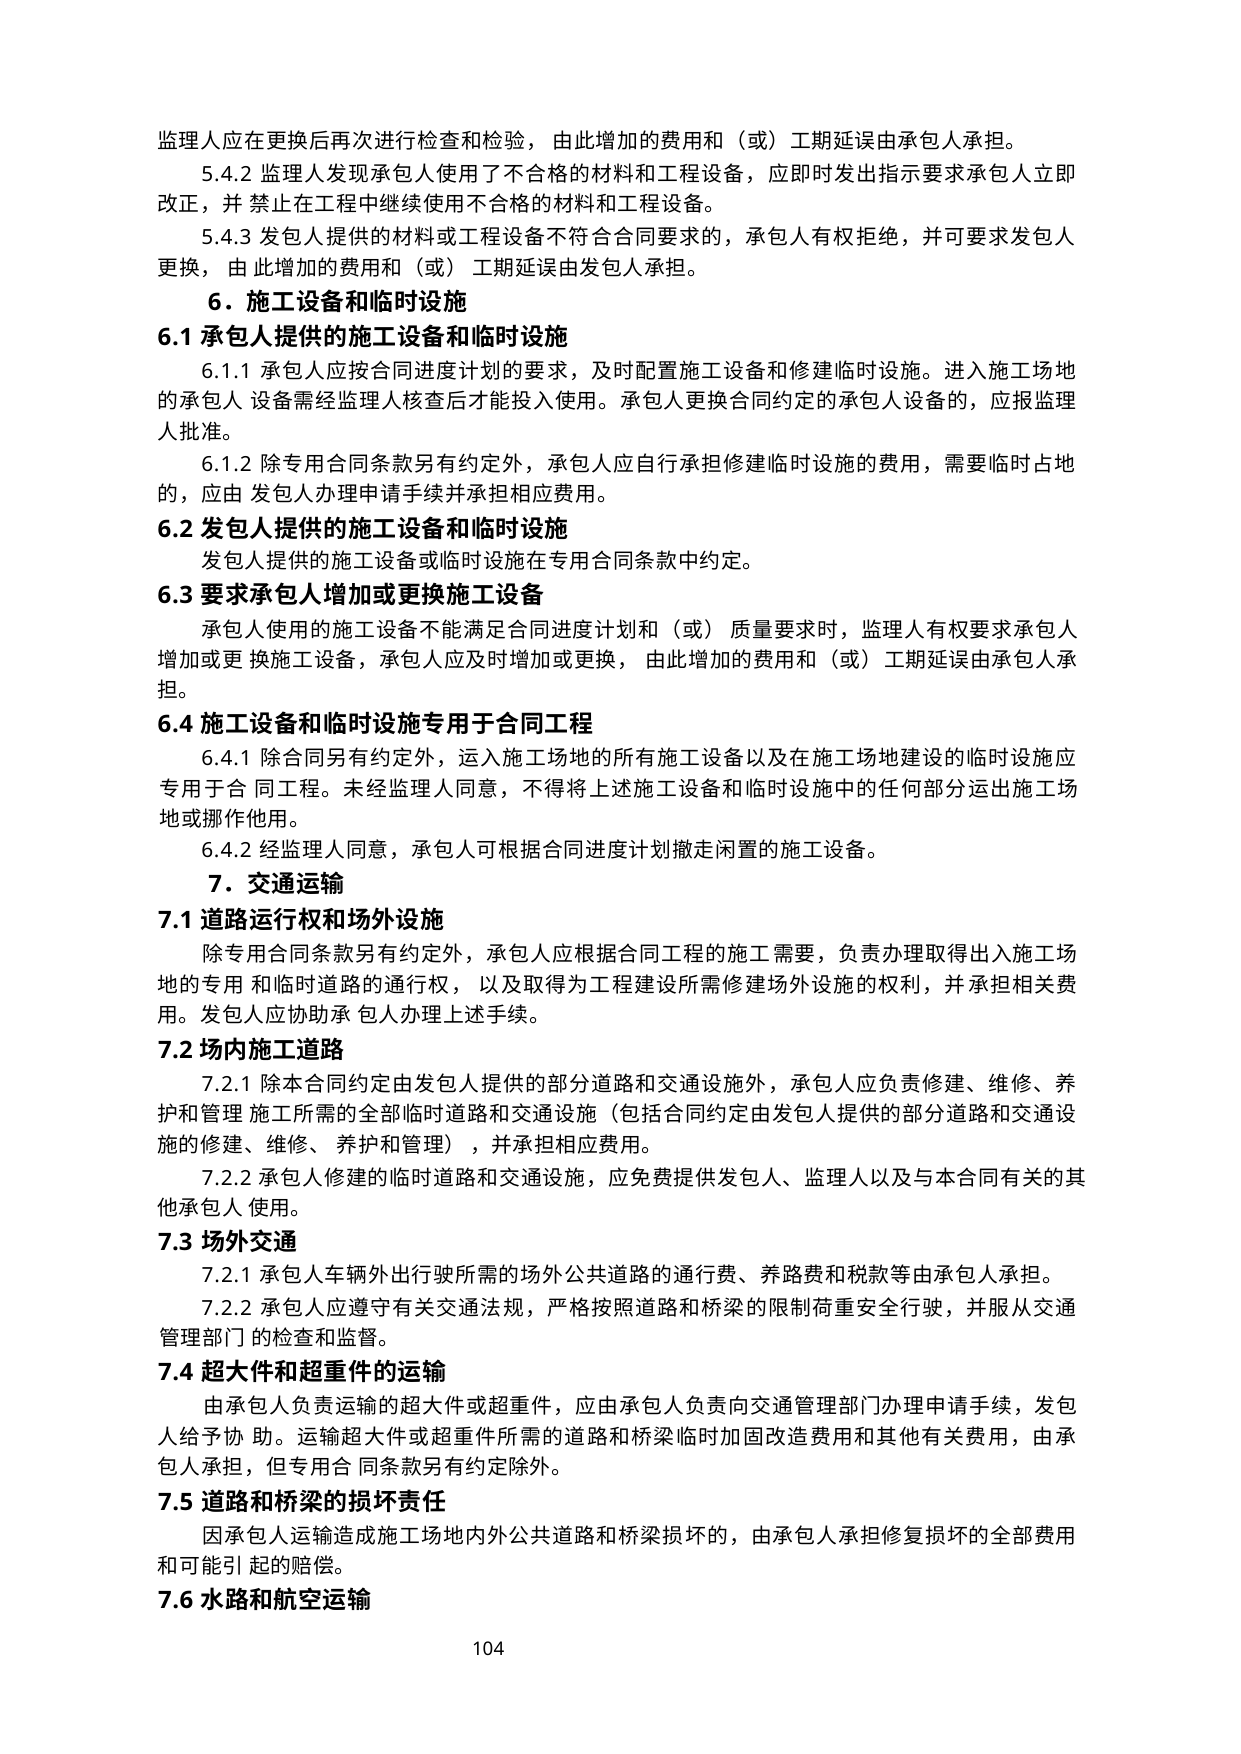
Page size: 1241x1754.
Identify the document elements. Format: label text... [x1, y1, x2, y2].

text 因承包人运输造成施工场地内外公共道路和桥梁损坏的，由承包人承担修复损坏的全部费用和可能引 起的赔偿。 [157, 1519, 1078, 1580]
text 7.2 场内施工道路 [158, 1032, 1087, 1064]
text 承包人使用的施工设备不能满足合同进度计划和（或） 质量要求时，监理人有权要求承包人增加或更 换施工设备，承包人应及时增加或更换， 由此增加的费用和（或）工期延误由承包人承担。 [157, 613, 1078, 703]
text 7.1 道路运行权和场外设施 [158, 902, 1087, 935]
text 5.4.3 发包人提供的材料或工程设备不符合合同要求的，承包人有权拒绝，并可要求发包人更换， 由 此增加的费用和（或） 工期延误由发包人承担。 [157, 220, 1078, 281]
text 6.1.1 承包人应按合同进度计划的要求，及时配置施工设备和修建临时设施。进入施工场地的承包人 设备需经监理人核查后才能投入使用。承包人更换合同约定的承包人设备的，应报监理人批准。 [157, 354, 1078, 445]
text 7.6 水路和航空运输 [158, 1583, 1087, 1615]
text 6.1 承包人提供的施工设备和临时设施 [157, 319, 1087, 352]
text 6.2 发包人提供的施工设备和临时设施 [157, 511, 1087, 543]
text 由承包人负责运输的超大件或超重件，应由承包人负责向交通管理部门办理申请手续，发包人给予协 助。运输超大件或超重件所需的道路和桥梁临时加固改造费用和其他有关费用，由承包人承担，但专用合 同条款另有约定除外。 [157, 1390, 1078, 1481]
text 7.2.2 承包人修建的临时道路和交通设施，应免费提供发包人、监理人以及与本合同有关的其他承包人 使用。 [157, 1161, 1087, 1221]
text 6.1.2 除专用合同条款另有约定外，承包人应自行承担修建临时设施的费用，需要临时占地的，应由 发包人办理申请手续并承担相应费用。 [157, 448, 1078, 508]
text 5.4.2 监理人发现承包人使用了不合格的材料和工程设备，应即时发出指示要求承包人立即改正，并 禁止在工程中继续使用不合格的材料和工程设备。 [157, 157, 1078, 218]
text 6．施工设备和临时设施 [208, 284, 1087, 317]
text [157, 124, 1078, 155]
text 7.4 超大件和超重件的运输 [158, 1355, 1087, 1387]
text 7.2.1 除本合同约定由发包人提供的部分道路和交通设施外，承包人应负责修建、维修、养护和管理 施工所需的全部临时道路和交通设施（包括合同约定由发包人提供的部分道路和交通设施的修建、维修、 养护和管理） ，并承担相应费用。 [157, 1067, 1078, 1158]
text 6.4.1 除合同另有约定外，运入施工场地的所有施工设备以及在施工场地建设的临时设施应专用于合 同工程。未经监理人同意，不得将上述施工设备和临时设施中的任何部分运出施工场地或挪作他用。 [159, 742, 1078, 832]
text 6.4 施工设备和临时设施专用于合同工程 [157, 706, 1087, 739]
text 除专用合同条款另有约定外，承包人应根据合同工程的施工需要，负责办理取得出入施工场地的专用 和临时道路的通行权， 以及取得为工程建设所需修建场外设施的权利，并承担相关费用。发包人应协助承 包人办理上述手续。 [157, 937, 1078, 1028]
text 6.4.2 经监理人同意，承包人可根据合同进度计划撤走闲置的施工设备。 [201, 835, 1087, 864]
text 7.3 场外交通 [158, 1224, 1087, 1257]
text 6.3 要求承包人增加或更换施工设备 [157, 578, 1087, 610]
text 7.5 道路和桥梁的损坏责任 [158, 1484, 1087, 1517]
text 7.2.1 承包人车辆外出行驶所需的场外公共道路的通行费、养路费和税款等由承包人承担。 [201, 1260, 1087, 1289]
text 7.2.2 承包人应遵守有关交通法规，严格按照道路和桥梁的限制荷重安全行驶，并服从交通管理部门 的检查和监督。 [159, 1291, 1078, 1352]
text 7．交通运输 [208, 867, 1087, 899]
text 发包人提供的施工设备或临时设施在专用合同条款中约定。 [201, 546, 1087, 574]
